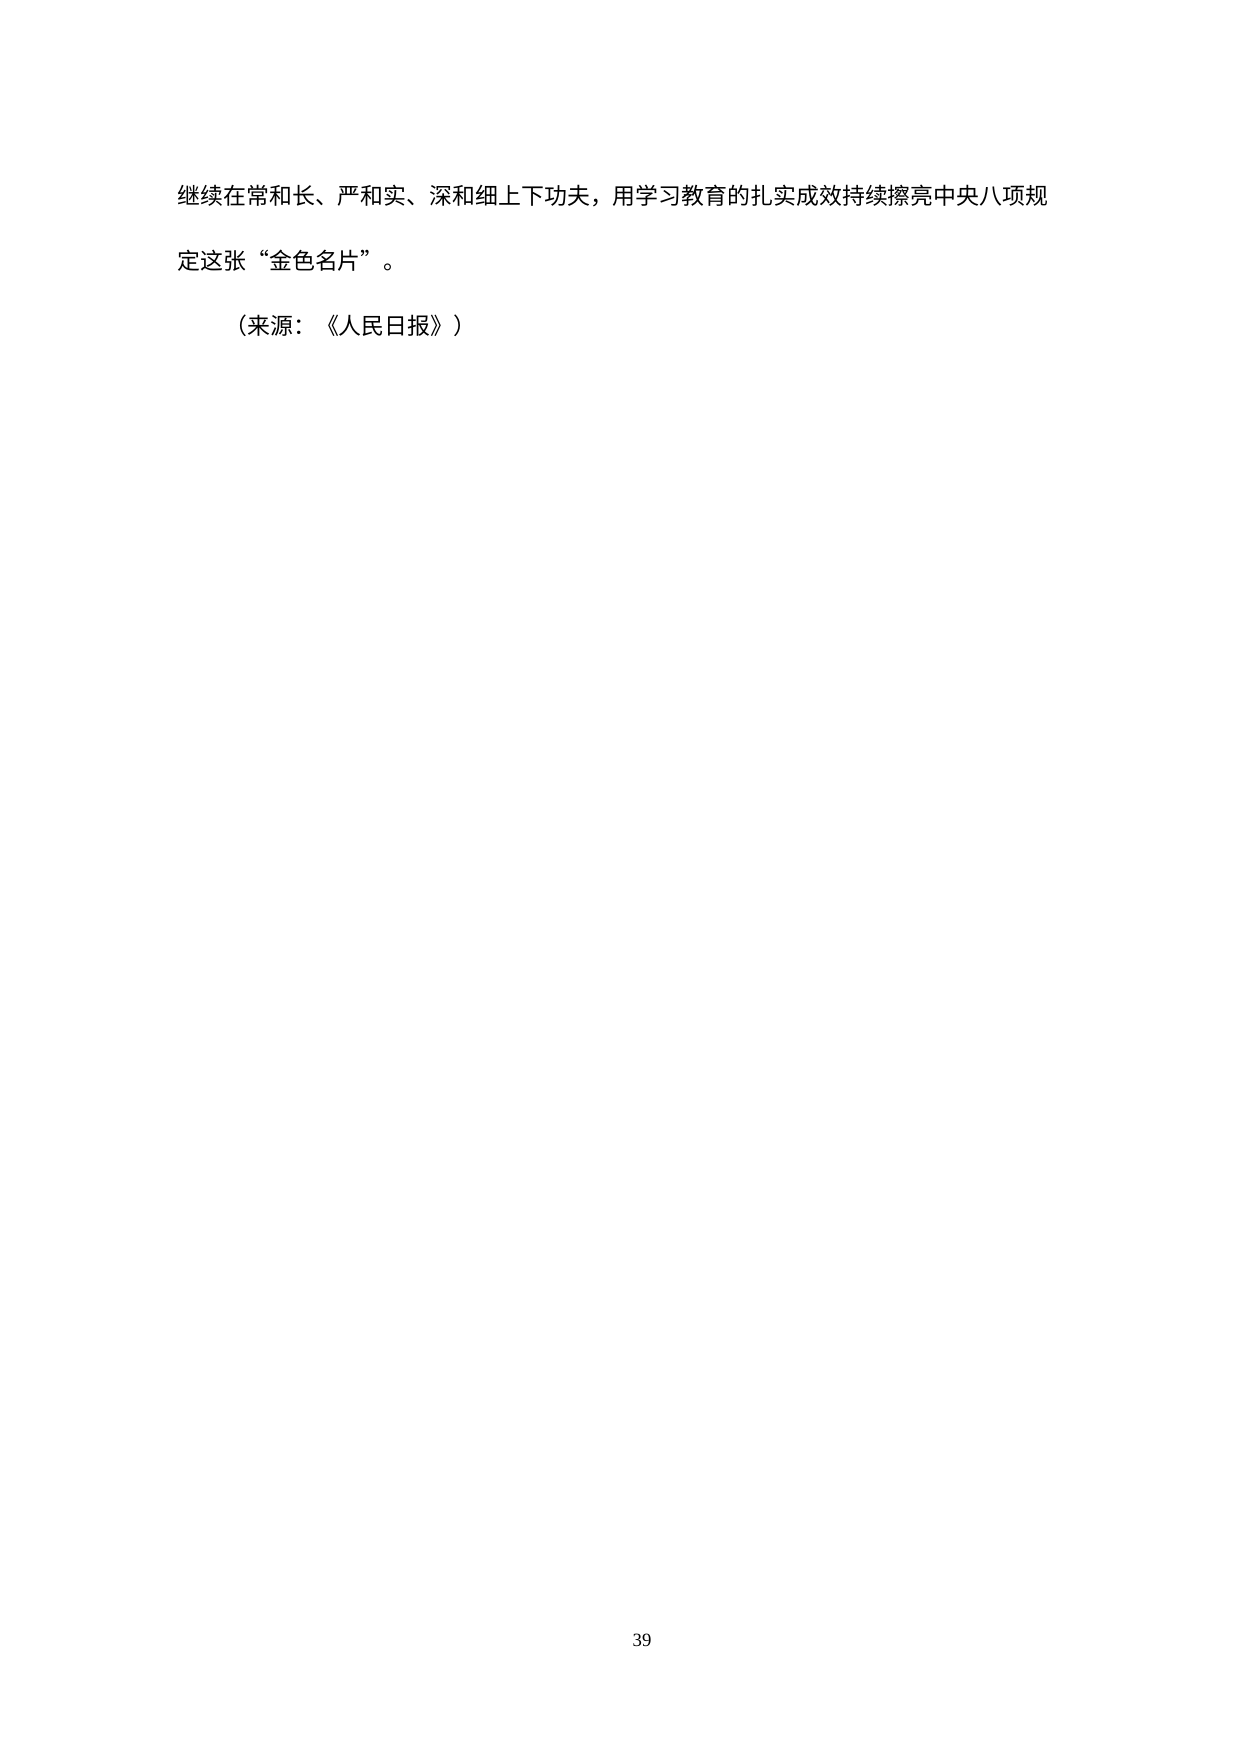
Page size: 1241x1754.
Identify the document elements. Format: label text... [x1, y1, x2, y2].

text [177, 162, 1069, 292]
text （来源：《人民日报》） [177, 292, 1069, 357]
